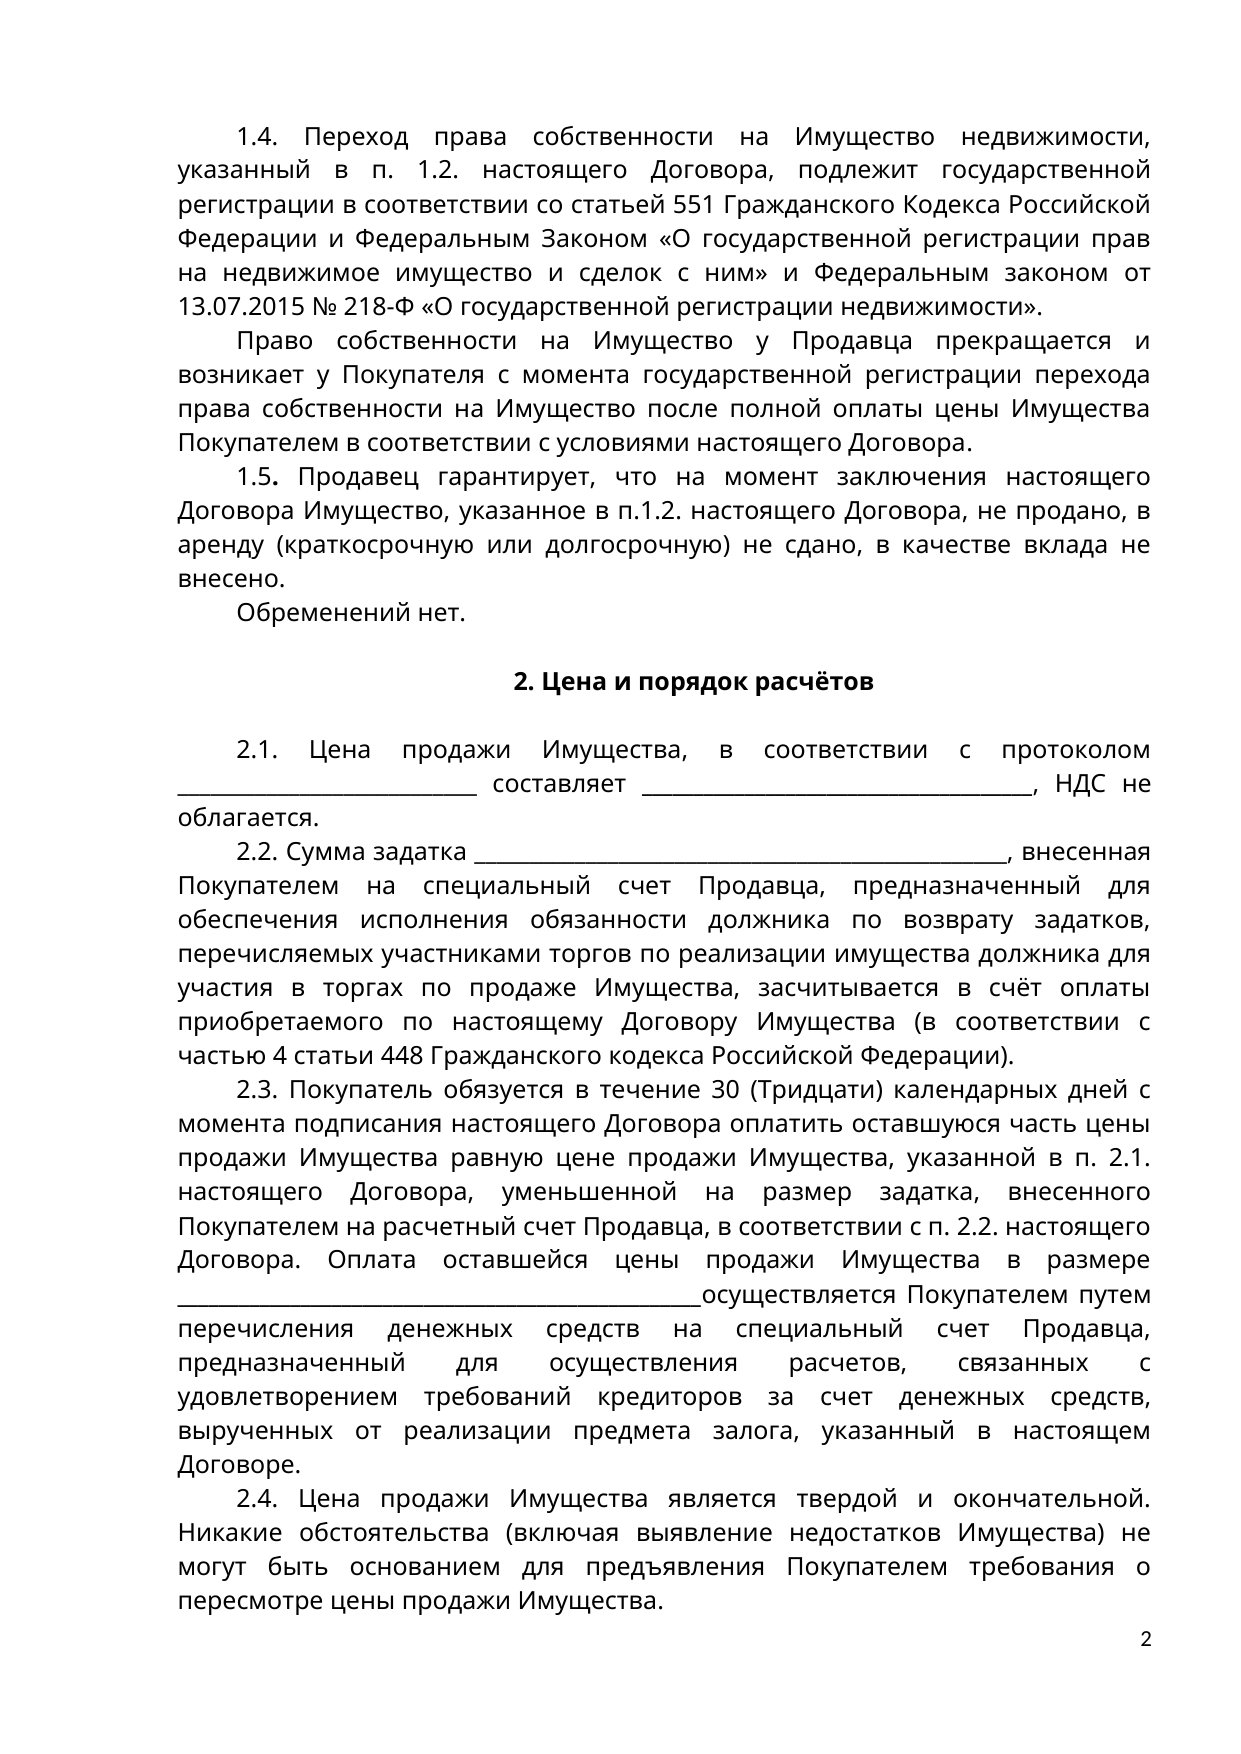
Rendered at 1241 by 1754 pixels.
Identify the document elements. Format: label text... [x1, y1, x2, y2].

text 2.2. Сумма задатка ________________________________________________, внесенная Покупателем на специальный счет Продавца, предназначенный для обеспечения исполнения обязанности должника по возврату задатков, перечисляемых участниками торгов по реализации имущества должника для участия в торгах по продаже Имущества, засчитывается в счёт оплаты приобретаемого по настоящему Договору Имущества (в соответствии с частью 4 статьи 448 Гражданского кодекса Российской Федерации). [177, 833, 1152, 1072]
text Право собственности на Имущество у Продавца прекращается и возникает у Покупателя с момента государственной регистрации перехода права собственности на Имущество после полной оплаты цены Имущества Покупателем в соответствии с условиями настоящего Договора. [177, 322, 1152, 459]
text 1.4. Переход права собственности на Имущество недвижимости, указанный в п. 1.2. настоящего Договора, подлежит государственной регистрации в соответствии со статьей 551 Гражданского Кодекса Российской Федерации и Федеральным Законом «О государственной регистрации прав на недвижимое имущество и сделок с ним» и Федеральным законом от 13.07.2015 № 218-Ф «О государственной регистрации недвижимости». [177, 118, 1152, 322]
text 2.4. Цена продажи Имущества является твердой и окончательной. Никакие обстоятельства (включая выявление недостатков Имущества) не могут быть основанием для предъявления Покупателем требования о пересмотре цены продажи Имущества. [177, 1481, 1152, 1617]
text 2.1. Цена продажи Имущества, в соответствии с протоколом ___________________________ составляет ______________________________________, НДС не облагается. [177, 731, 1152, 833]
text 2.3. Покупатель обязуется в течение 30 (Тридцати) календарных дней с момента подписания настоящего Договора оплатить оставшуюся часть цены продажи Имущества равную цене продажи Имущества, указанной в п. 2.1. настоящего Договора, уменьшенной на размер задатка, внесенного Покупателем на расчетный счет Продавца, в соответствии с п. 2.2. настоящего Договора. Оплата оставшейся цены продажи Имущества в размере ___________________________________________________осуществляется Покупателем путем перечисления денежных средств на специальный счет Продавца, предназначенный для осуществления расчетов, связанных с удовлетворением требований кредиторов за счет денежных средств, вырученных от реализации предмета залога, указанный в настоящем Договоре. [177, 1072, 1152, 1481]
text 2. Цена и порядок расчётов [177, 663, 1152, 697]
text 1.5. Продавец гарантирует, что на момент заключения настоящего Договора Имущество, указанное в п.1.2. настоящего Договора, не продано, в аренду (краткосрочную или долгосрочную) не сдано, в качестве вклада не внесено. [177, 459, 1152, 595]
text Обременений нет. [177, 595, 1152, 629]
